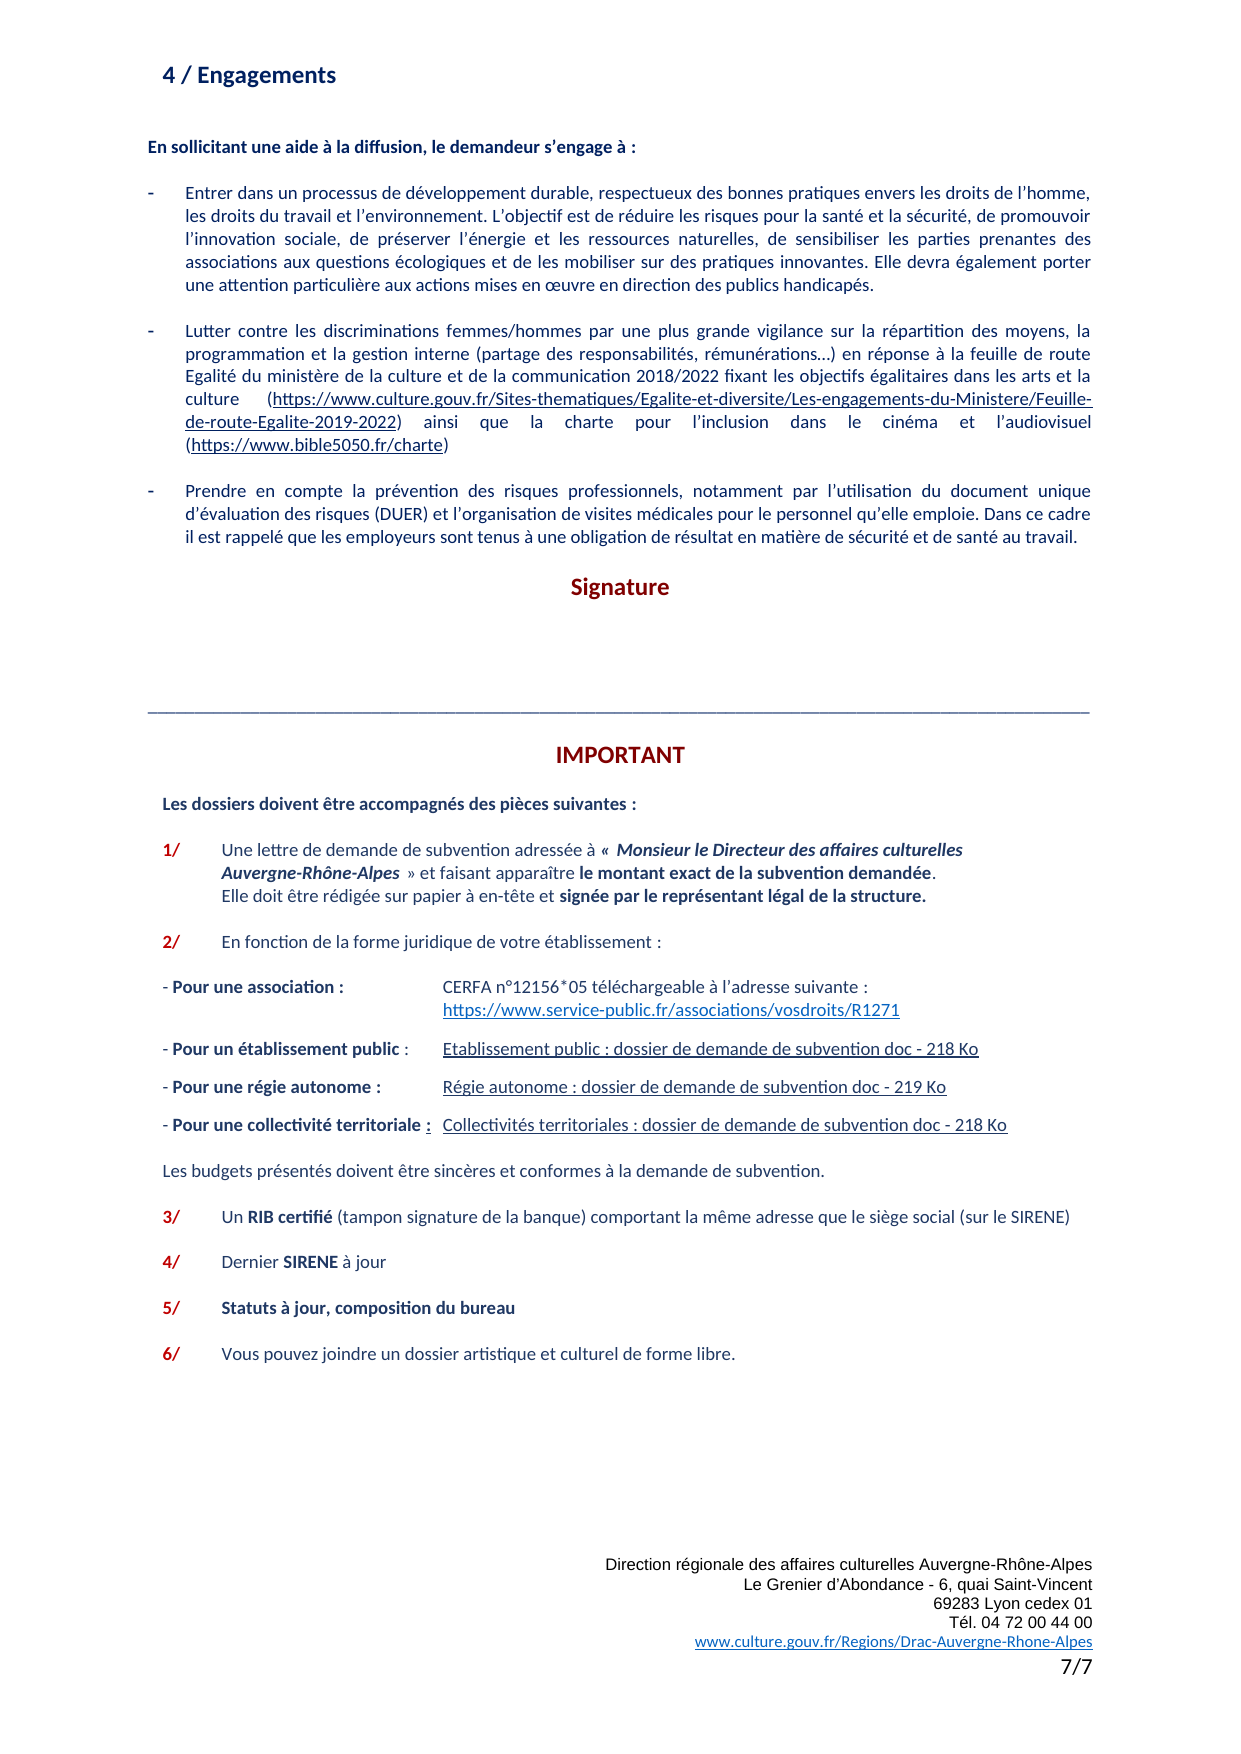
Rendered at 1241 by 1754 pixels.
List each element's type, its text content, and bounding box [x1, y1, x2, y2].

text Elle doit être rédigée sur papier à en-tête et signée par le représentant légal de la structure. [162, 884, 1092, 907]
text 2/ En fonction de la forme juridique de votre établissement : [162, 930, 1092, 953]
text Les budgets présentés doivent être sincères et conformes à la demande de subvention. [162, 1159, 1092, 1182]
list Lutter contre les discriminations femmes/hommes par une plus grande vigilance sur la répartition des moyens, la programmation et la gestion interne (partage des responsabilités, rémunérations…) en réponse à la feuille de route Egalité du ministère de la culture et de la communication 2018/2022 fixant les objectifs égalitaires dans les arts et la culture (https://www.culture.gouv.fr/Sites-thematiques/Egalite-et-diversite/Les-engagements-du-Ministere/Feuille-de-route-Egalite-2019-2022) ainsi que la charte pour l’inclusion dans le cinéma et l’audiovisuel (https://www.bible5050.fr/charte) [148, 319, 1092, 456]
text - Pour une régie autonome : Régie autonome : dossier de demande de subvention doc - 219 Ko [162, 1075, 1092, 1098]
text IMPORTANT [148, 739, 1092, 769]
list Prendre en compte la prévention des risques professionnels, notamment par l’utilisation du document unique d’évaluation des risques (DUER) et l’organisation de visites médicales pour le personnel qu’elle emploie. Dans ce cadre il est rappelé que les employeurs sont tenus à une obligation de résultat en matière de sécurité et de santé au travail. [148, 479, 1092, 548]
text - Pour un établissement public : Etablissement public : dossier de demande de subvention doc - 218 Ko [162, 1037, 1092, 1060]
text En sollicitant une aide à la diffusion, le demandeur s’engage à : [148, 135, 1092, 158]
text - Pour une collectivité territoriale : Collectivités territoriales : dossier de demande de subvention doc - 218 Ko [162, 1113, 1116, 1136]
text _____________________________________________________________________________________________________ [148, 693, 1092, 716]
text 6/ Vous pouvez joindre un dossier artistique et culturel de forme libre. [162, 1342, 1092, 1365]
text https://www.service-public.fr/associations/vosdroits/R1271 [162, 998, 1092, 1021]
text 4/ Dernier SIRENE à jour [162, 1251, 1092, 1274]
text - Pour une association : CERFA n°12156*05 téléchargeable à l’adresse suivante : [162, 976, 1092, 998]
text Auvergne-Rhône-Alpes » et faisant apparaître le montant exact de la subvention demandée. [162, 861, 1092, 884]
text Signature [148, 571, 1092, 601]
text Les dossiers doivent être accompagnés des pièces suivantes : [162, 792, 1092, 815]
list Entrer dans un processus de développement durable, respectueux des bonnes pratiques envers les droits de l’homme, les droits du travail et l’environnement. L’objectif est de réduire les risques pour la santé et la sécurité, de promouvoir l’innovation sociale, de préserver l’énergie et les ressources naturelles, de sensibiliser les parties prenantes des associations aux questions écologiques et de les mobiliser sur des pratiques innovantes. Elle devra également porter une attention particulière aux actions mises en œuvre en direction des publics handicapés. [148, 181, 1092, 296]
text 4 / Engagements [162, 59, 1068, 89]
text 3/ Un RIB certifié (tampon signature de la banque) comportant la même adresse que le siège social (sur le SIRENE) [162, 1205, 1092, 1228]
text 1/ Une lettre de demande de subvention adressée à « Monsieur le Directeur des affaires culturelles [162, 838, 1092, 861]
text 5/ Statuts à jour, composition du bureau [162, 1297, 1092, 1319]
